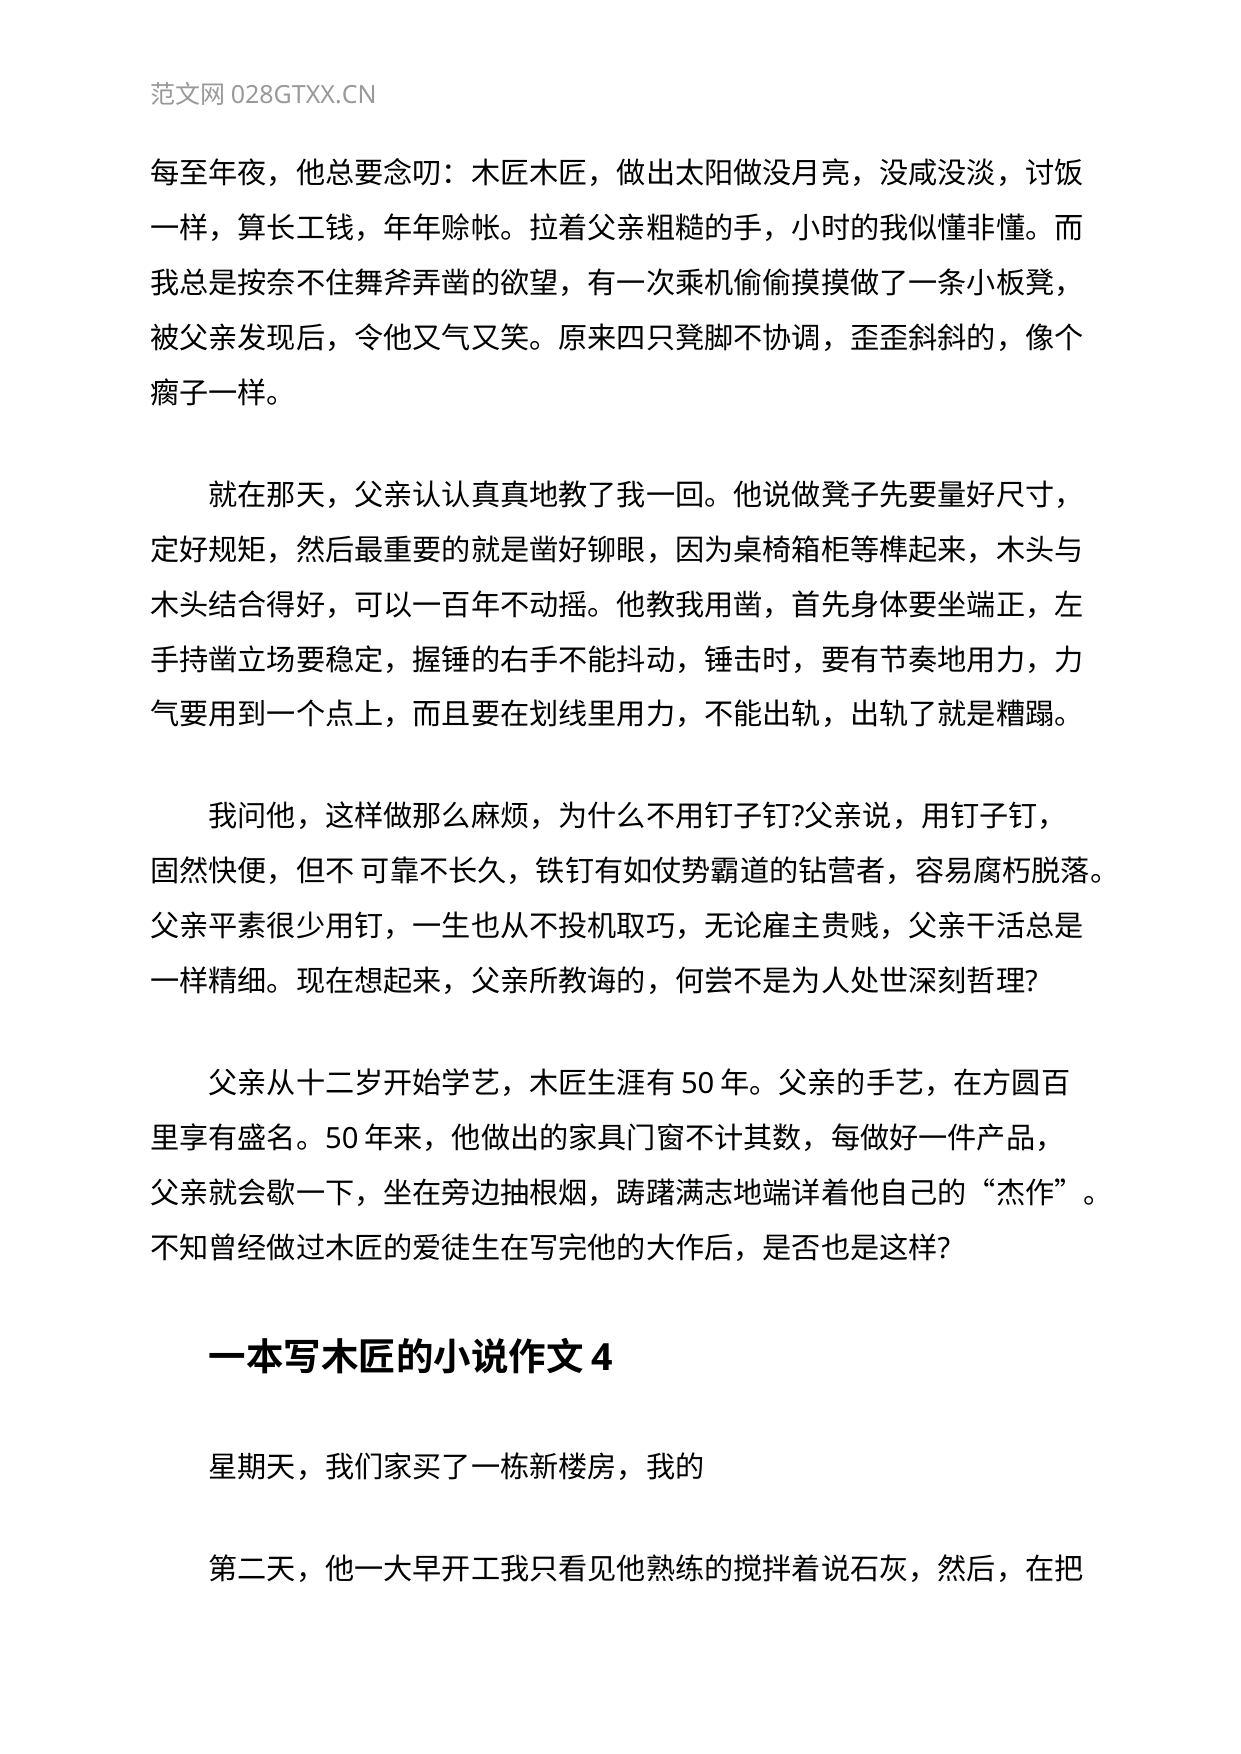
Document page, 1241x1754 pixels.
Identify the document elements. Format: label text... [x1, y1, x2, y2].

text 一本写木匠的小说作文4 [150, 1326, 1090, 1381]
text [150, 150, 1090, 412]
text 星期天，我们家买了一栋新楼房，我的 [150, 1444, 1090, 1486]
text 父亲从十二岁开始学艺，木匠生涯有50年。父亲的手艺，在方圆百里享有盛名。50年来，他做出的家具门窗不计其数，每做好一件产品，父亲就会歇一下，坐在旁边抽根烟，踌躇满志地端详着他自己的“杰作”。不知曾经做过木匠的爱徒生在写完他的大作后，是否也是这样? [150, 1059, 1090, 1267]
text 就在那天，父亲认认真真地教了我一回。他说做凳子先要量好尺寸，定好规矩，然后最重要的就是凿好铆眼，因为桌椅箱柜等榫起来，木头与木头结合得好，可以一百年不动摇。他教我用凿，首先身体要坐端正，左手持凿立场要稳定，握锤的右手不能抖动，锤击时，要有节奏地用力，力气要用到一个点上，而且要在划线里用力，不能出轨，出轨了就是糟蹋。 [150, 471, 1090, 733]
text 我问他，这样做那么麻烦，为什么不用钉子钉?父亲说，用钉子钉，固然快便，但不 可靠不长久，铁钉有如仗势霸道的钻营者，容易腐朽脱落。父亲平素很少用钉，一生也从不投机取巧，无论雇主贵贱，父亲干活总是一样精细。现在想起来，父亲所教诲的，何尝不是为人处世深刻哲理? [150, 793, 1090, 1000]
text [150, 1546, 1090, 1588]
